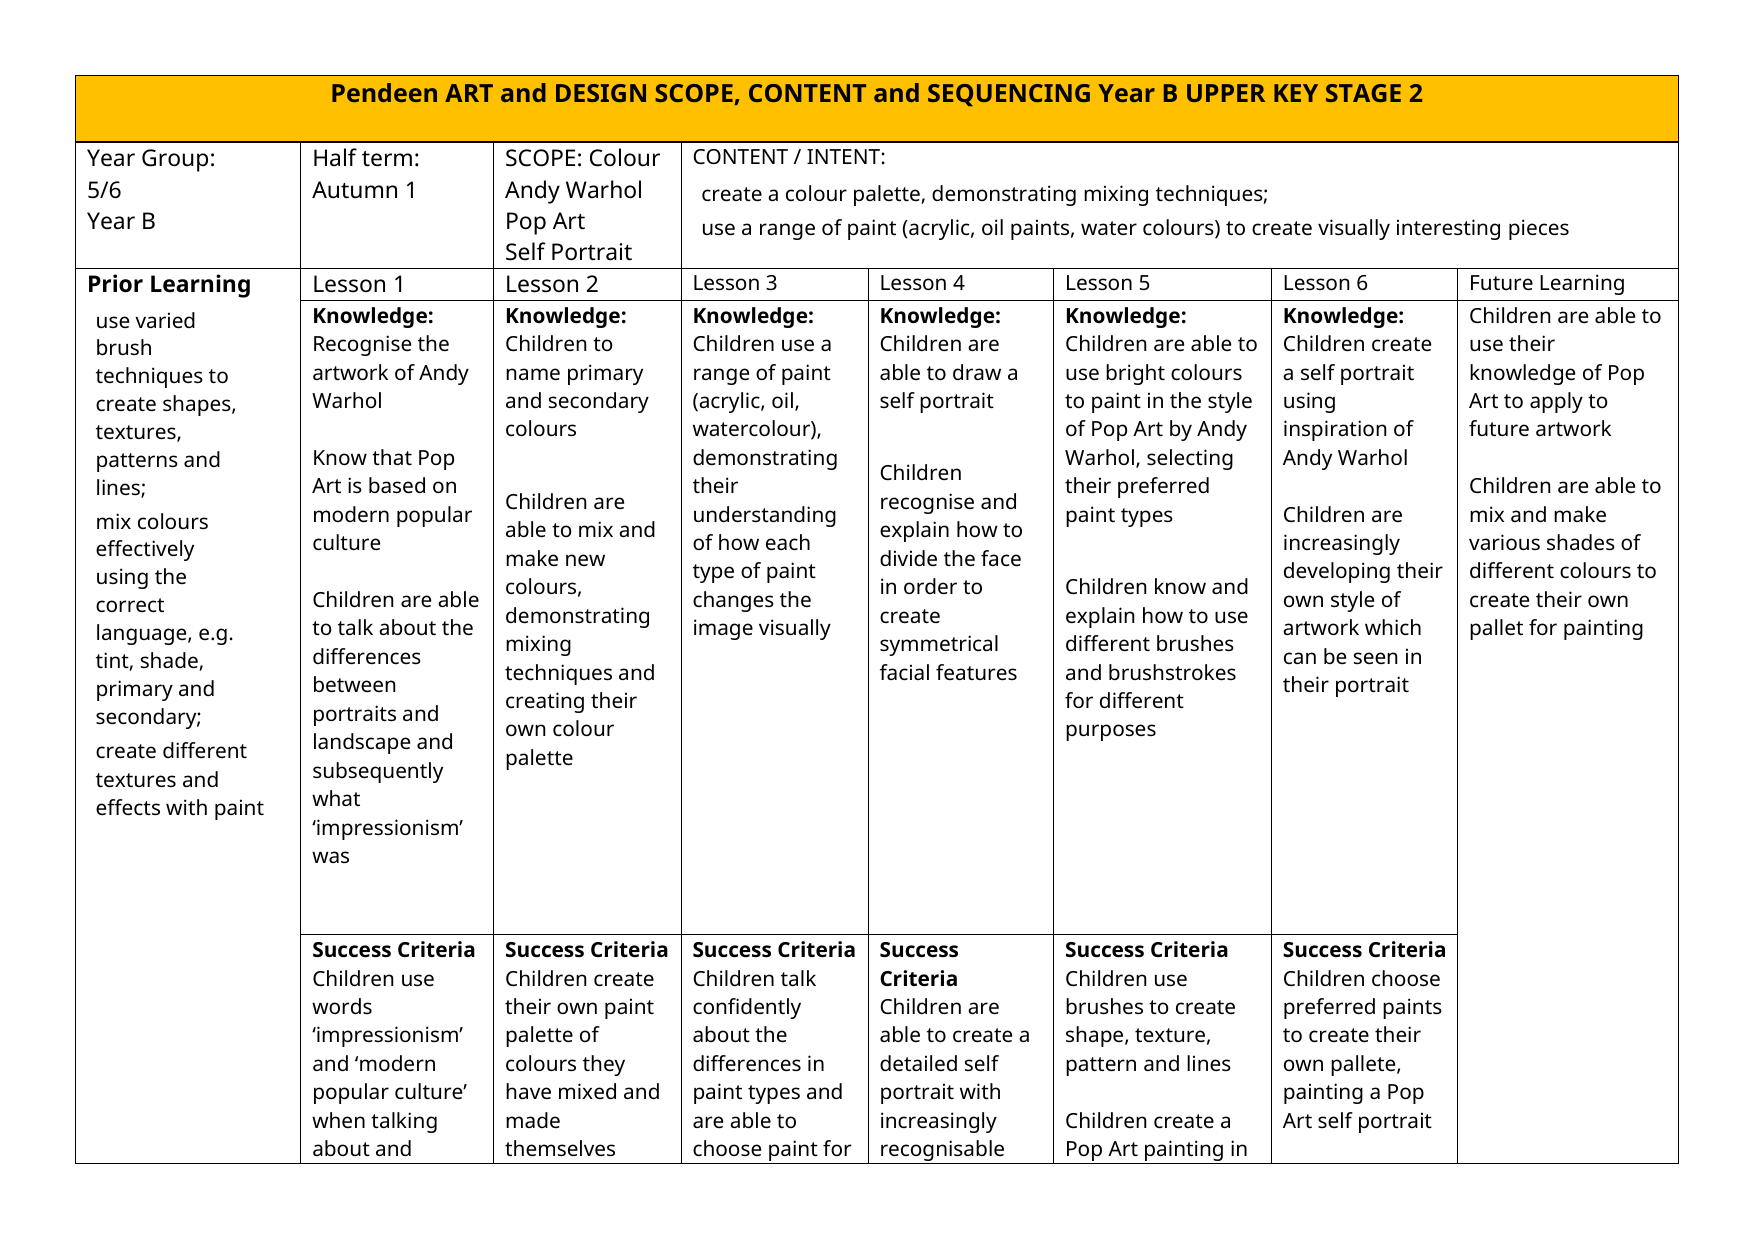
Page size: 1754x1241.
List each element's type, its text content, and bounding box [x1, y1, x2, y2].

table_cell Lesson 2 [494, 269, 681, 300]
table_cell SCOPE: Colour Andy Warhol Pop Art Self Portrait [494, 143, 681, 267]
table_cell CONTENT / INTENT: create a colour palette, demonstrating mixing techniques; use a range of paint (acrylic, oil paints, water colours) to create visually interesting pieces [682, 143, 1678, 267]
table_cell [869, 935, 1053, 1163]
table_cell Prior Learning use varied brush techniques to create shapes, textures, patterns and lines; mix colours effectively using the correct language, e.g. tint, shade, primary and secondary; create different textures and effects with paint [76, 269, 300, 1163]
table_cell Year Group: 5/6 Year B [76, 143, 300, 267]
table_cell Knowledge: Children are able to draw a self portrait Children recognise and explain how to divide the face in order to create symmetrical facial features [869, 301, 1053, 934]
table_cell Knowledge: Children to name primary and secondary colours Children are able to mix and make new colours, demonstrating mixing techniques and creating their own colour palette [494, 301, 681, 934]
table_cell Knowledge: Children use a range of paint (acrylic, oil, watercolour), demonstrating their understanding of how each type of paint changes the image visually [682, 301, 868, 934]
table_cell Lesson 6 [1272, 269, 1457, 300]
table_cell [1272, 935, 1457, 1163]
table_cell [494, 935, 681, 1163]
table_cell Lesson 1 [301, 269, 493, 300]
table_cell Future Learning [1458, 269, 1678, 300]
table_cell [1054, 935, 1271, 1163]
table_cell Knowledge: Recognise the artwork of Andy Warhol Know that Pop Art is based on modern popular culture Children are able to talk about the differences between portraits and landscape and subsequently what ‘impressionism’ was [301, 301, 493, 934]
table_header Pendeen ART and DESIGN SCOPE, CONTENT and SEQUENCING Year B UPPER KEY STAGE 2 [76, 76, 1678, 141]
table_cell Knowledge: Children are able to use bright colours to paint in the style of Pop Art by Andy Warhol, selecting their preferred paint types Children know and explain how to use different brushes and brushstrokes for different purposes [1054, 301, 1271, 934]
table_cell Lesson 4 [869, 269, 1053, 300]
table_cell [682, 935, 868, 1163]
table_cell Lesson 3 [682, 269, 868, 300]
table_cell Half term: Autumn 1 [301, 143, 493, 267]
table_cell Knowledge: Children create a self portrait using inspiration of Andy Warhol Children are increasingly developing their own style of artwork which can be seen in their portrait [1272, 301, 1457, 934]
table_cell Children are able to use their knowledge of Pop Art to apply to future artwork Children are able to mix and make various shades of different colours to create their own pallet for painting [1458, 301, 1678, 1163]
table_cell Lesson 5 [1054, 269, 1271, 300]
